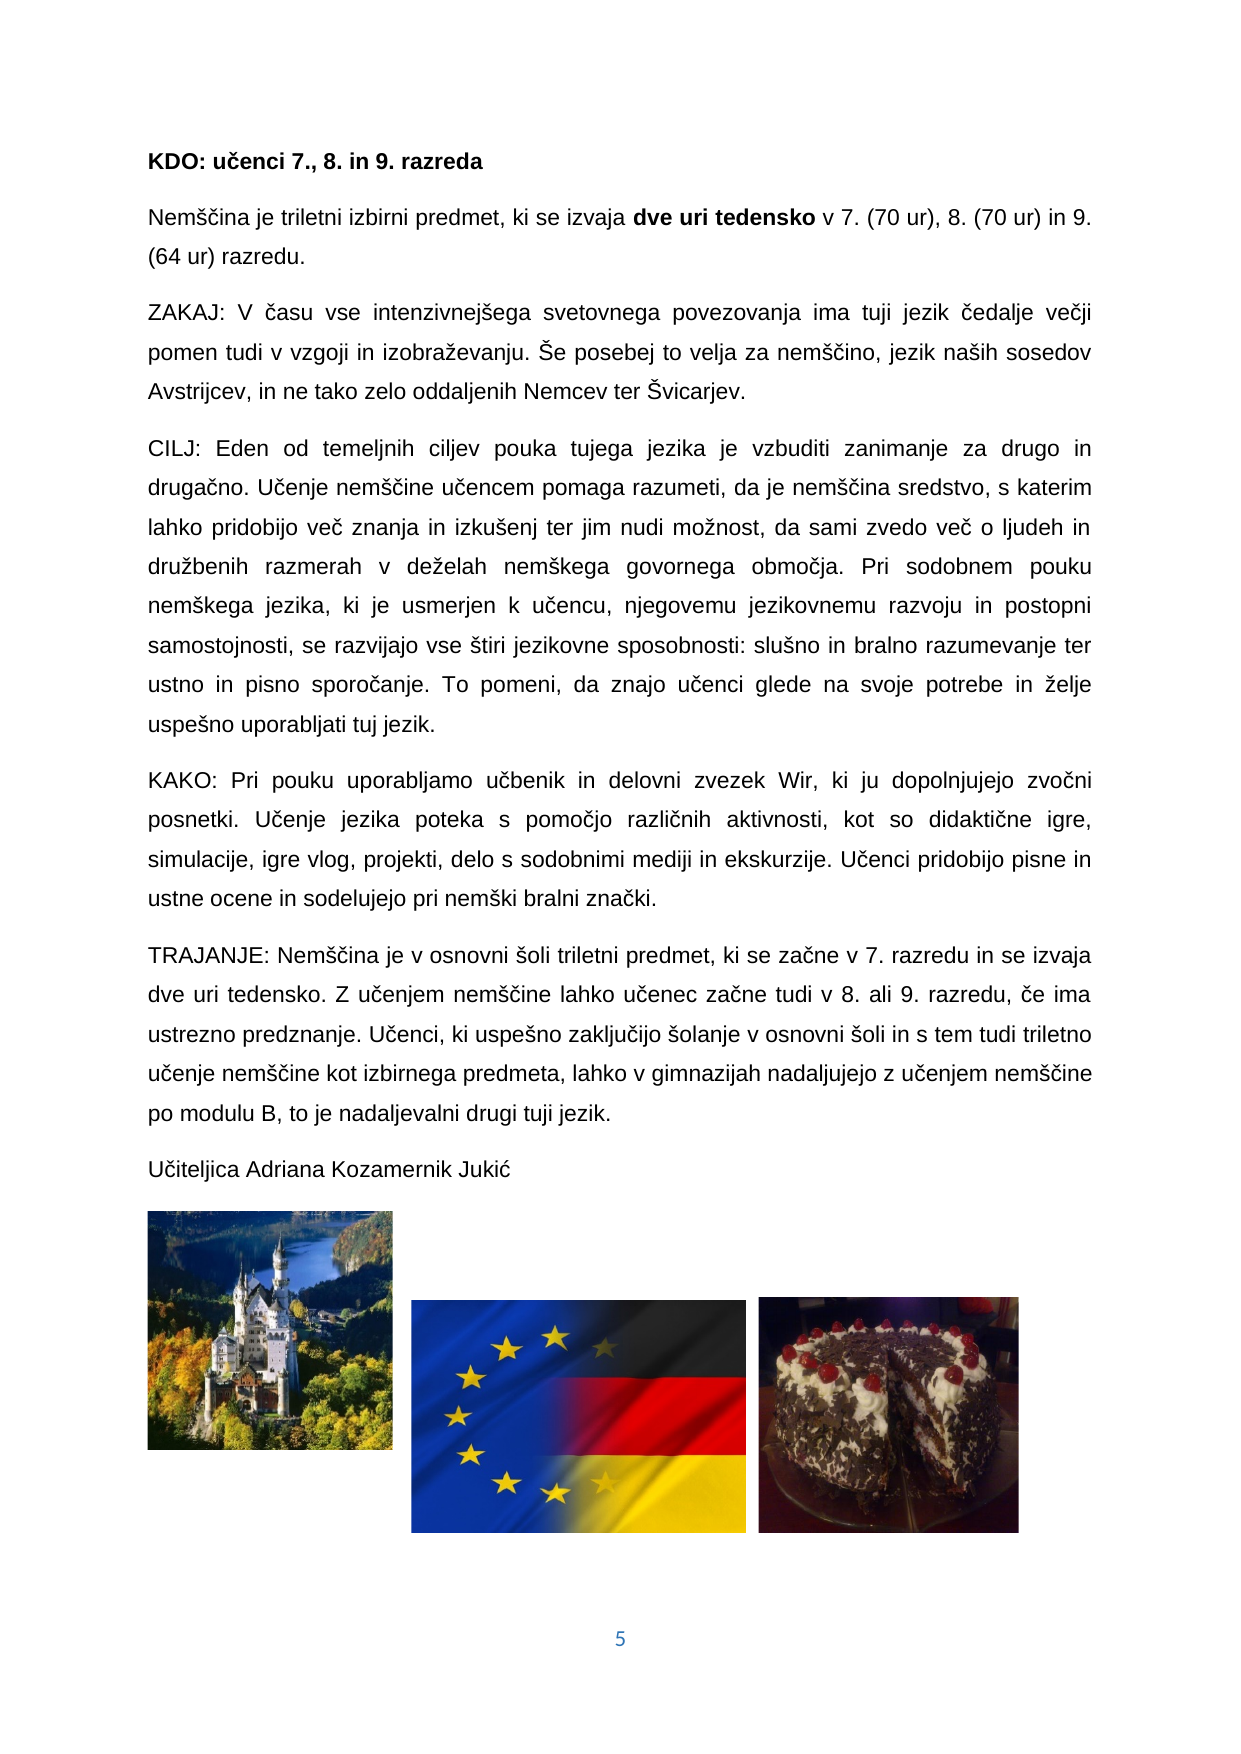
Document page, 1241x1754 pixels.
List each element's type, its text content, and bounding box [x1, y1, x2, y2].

text TRAJANJE: Nemščina je v osnovni šoli triletni predmet, ki se začne v 7. razredu in se izvaja dve uri tedensko. Z učenjem nemščine lahko učenec začne tudi v 8. ali 9. razredu, če ima ustrezno predznanje. Učenci, ki uspešno zaključijo šolanje v osnovni šoli in s tem tudi triletno učenje nemščine kot izbirnega predmeta, lahko v gimnazijah nadaljujejo z učenjem nemščine po modulu B, to je nadaljevalni drugi tuji jezik. [148, 942, 1093, 1126]
text ZAKAJ: V času vse intenzivnejšega svetovnega povezovanja ima tuji jezik čedalje večji pomen tudi v vzgoji in izobraževanju. Še posebej to velja za nemščino, jezik naših sosedov Avstrijcev, in ne tako zelo oddaljenih Nemcev ter Švicarjev. [148, 299, 1093, 405]
picture [758, 1297, 1019, 1533]
text Učiteljica Adriana Kozamernik Jukić [148, 1156, 1093, 1182]
text Nemščina je triletni izbirni predmet, ki se izvaja dve uri tedensko v 7. (70 ur), 8. (70 ur) in 9. (64 ur) razredu. [148, 204, 1093, 269]
text KAKO: Pri pouku uporabljamo učbenik in delovni zvezek Wir, ki ju dopolnjujejo zvočni posnetki. Učenje jezika poteka s pomočjo različnih aktivnosti, kot so didaktične igre, simulacije, igre vlog, projekti, delo s sodobnimi mediji in ekskurzije. Učenci pridobijo pisne in ustne ocene in sodelujejo pri nemški bralni znački. [148, 767, 1093, 912]
text KDO: učenci 7., 8. in 9. razreda [148, 148, 1093, 174]
picture [411, 1300, 746, 1533]
text CILJ: Eden od temeljnih ciljev pouka tujega jezika je vzbuditi zanimanje za drugo in drugačno. Učenje nemščine učencem pomaga razumeti, da je nemščina sredstvo, s katerim lahko pridobijo več znanja in izkušenj ter jim nudi možnost, da sami zvedo več o ljudeh in družbenih razmerah v deželah nemškega govornega območja. Pri sodobnem pouku nemškega jezika, ki je usmerjen k učencu, njegovemu jezikovnemu razvoju in postopni samostojnosti, se razvijajo vse štiri jezikovne sposobnosti: slušno in bralno razumevanje ter ustno in pisno sporočanje. To pomeni, da znajo učenci glede na svoje potrebe in želje uspešno uporabljati tuj jezik. [148, 434, 1093, 737]
picture [147, 1211, 393, 1450]
